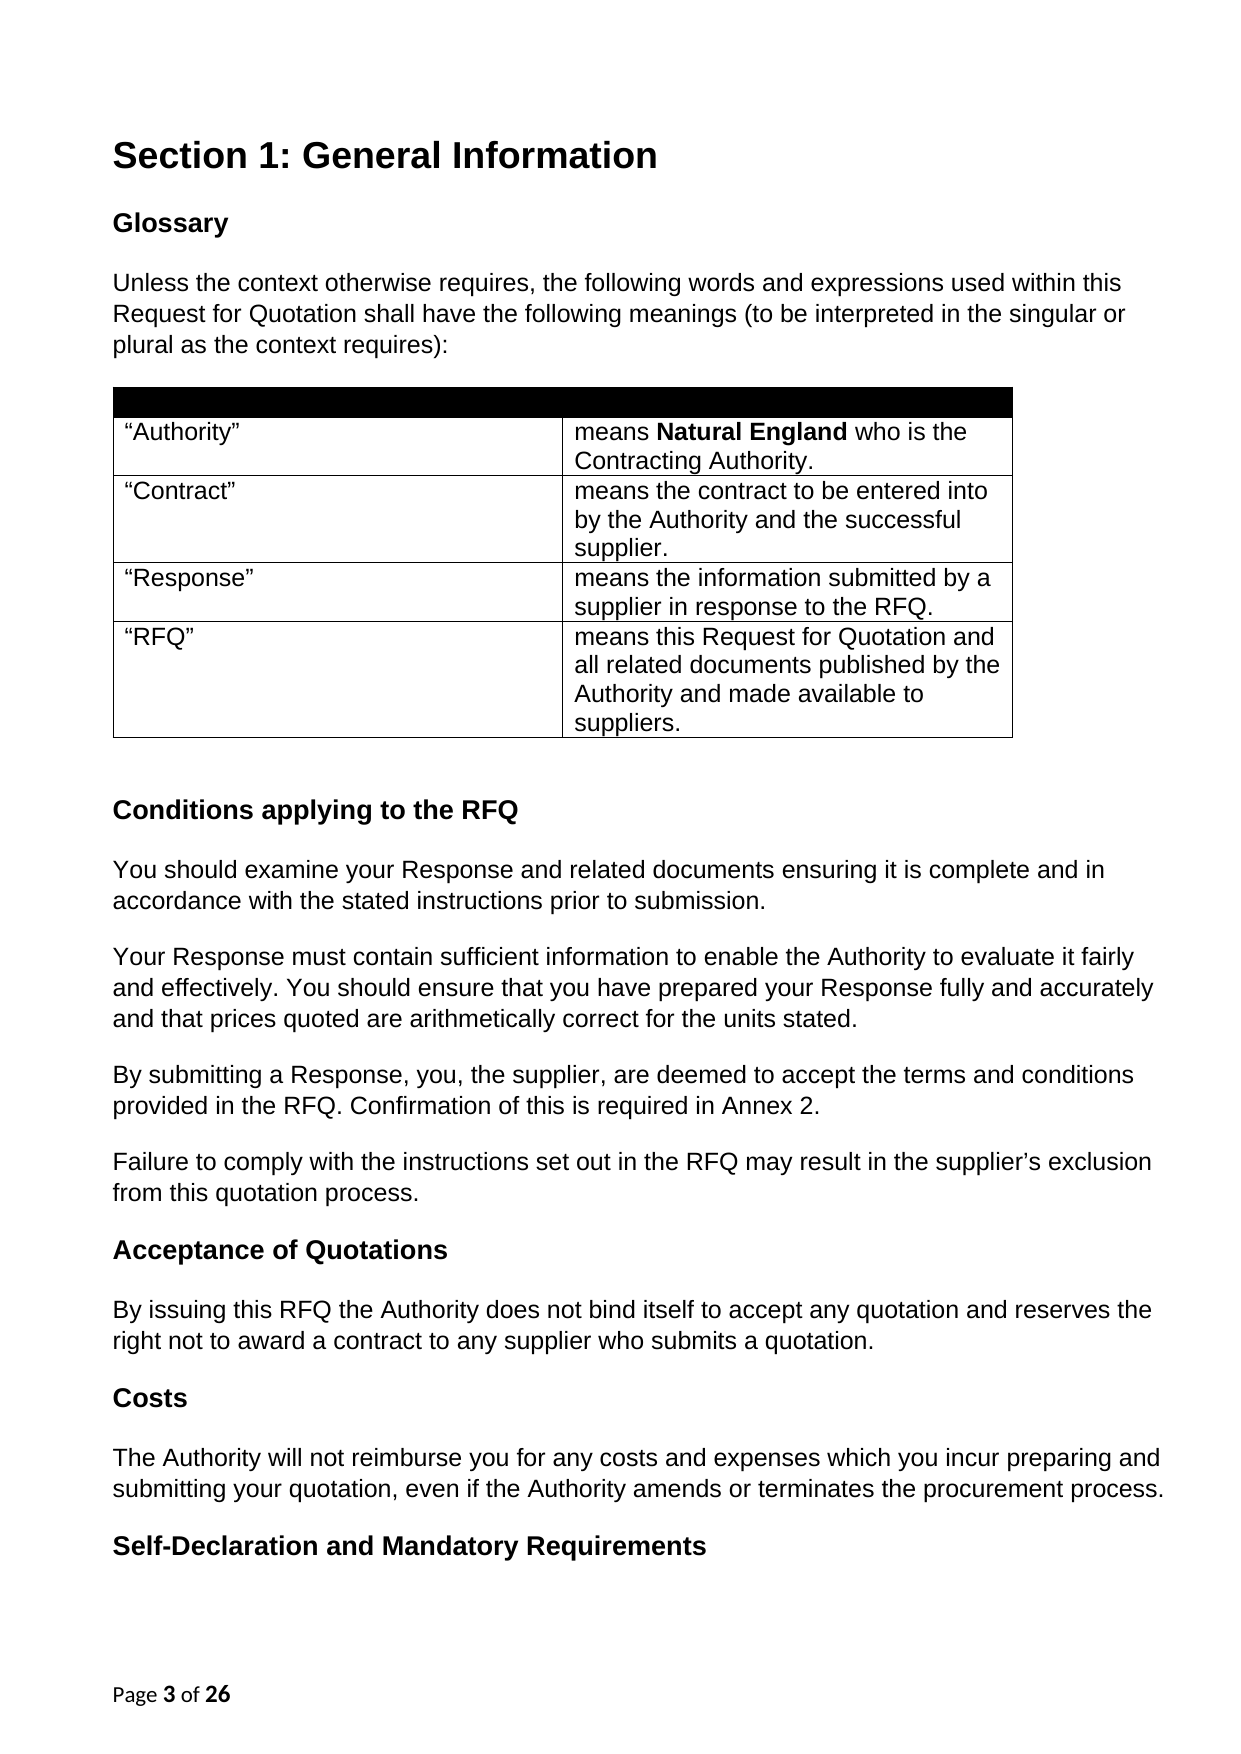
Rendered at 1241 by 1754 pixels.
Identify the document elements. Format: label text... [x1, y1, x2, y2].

table_cell means this Request for Quotation and all related documents published by the Authority and made available to suppliers. [563, 622, 1012, 737]
table_cell “Response” [114, 563, 562, 621]
text Costs [112, 1382, 1167, 1413]
table_cell means the information submitted by a supplier in response to the RFQ. [563, 563, 1012, 621]
table_cell “Authority” [114, 418, 562, 475]
text By issuing this RFQ the Authority does not bind itself to accept any quotation and reserves the right not to award a contract to any supplier who submits a quotation. [112, 1295, 1167, 1355]
text You should examine your Response and related documents ensuring it is complete and in accordance with the stated instructions prior to submission. [112, 855, 1167, 914]
text Your Response must contain sufficient information to enable the Authority to evaluate it fairly and effectively. You should ensure that you have prepared your Response fully and accurately and that prices quoted are arithmetically correct for the units stated. [112, 942, 1167, 1033]
table_cell means the contract to be entered into by the Authority and the successful supplier. [563, 476, 1012, 562]
text Unless the context otherwise requires, the following words and expressions used within this Request for Quotation shall have the following meanings (to be interpreted in the singular or plural as the context requires): [112, 268, 1167, 359]
text Section 1: General Information [112, 133, 1167, 176]
table_header [114, 388, 562, 416]
text Failure to comply with the instructions set out in the RFQ may result in the supplier’s exclusion from this quotation process. [112, 1147, 1167, 1207]
text By submitting a Response, you, the supplier, are deemed to accept the terms and conditions provided in the RFQ. Confirmation of this is required in Annex 2. [112, 1060, 1167, 1120]
table_cell “RFQ” [114, 622, 562, 737]
table_cell means Natural England who is the Contracting Authority. [563, 418, 1012, 475]
table_cell “Contract” [114, 476, 562, 562]
text Glossary [112, 207, 1167, 239]
text Conditions applying to the RFQ [112, 794, 1167, 825]
text Self-Declaration and Mandatory Requirements [112, 1530, 1167, 1561]
text Acceptance of Quotations [112, 1234, 1167, 1265]
table_header [563, 388, 1012, 416]
text The Authority will not reimburse you for any costs and expenses which you incur preparing and submitting your quotation, even if the Authority amends or terminates the procurement process. [112, 1443, 1167, 1503]
